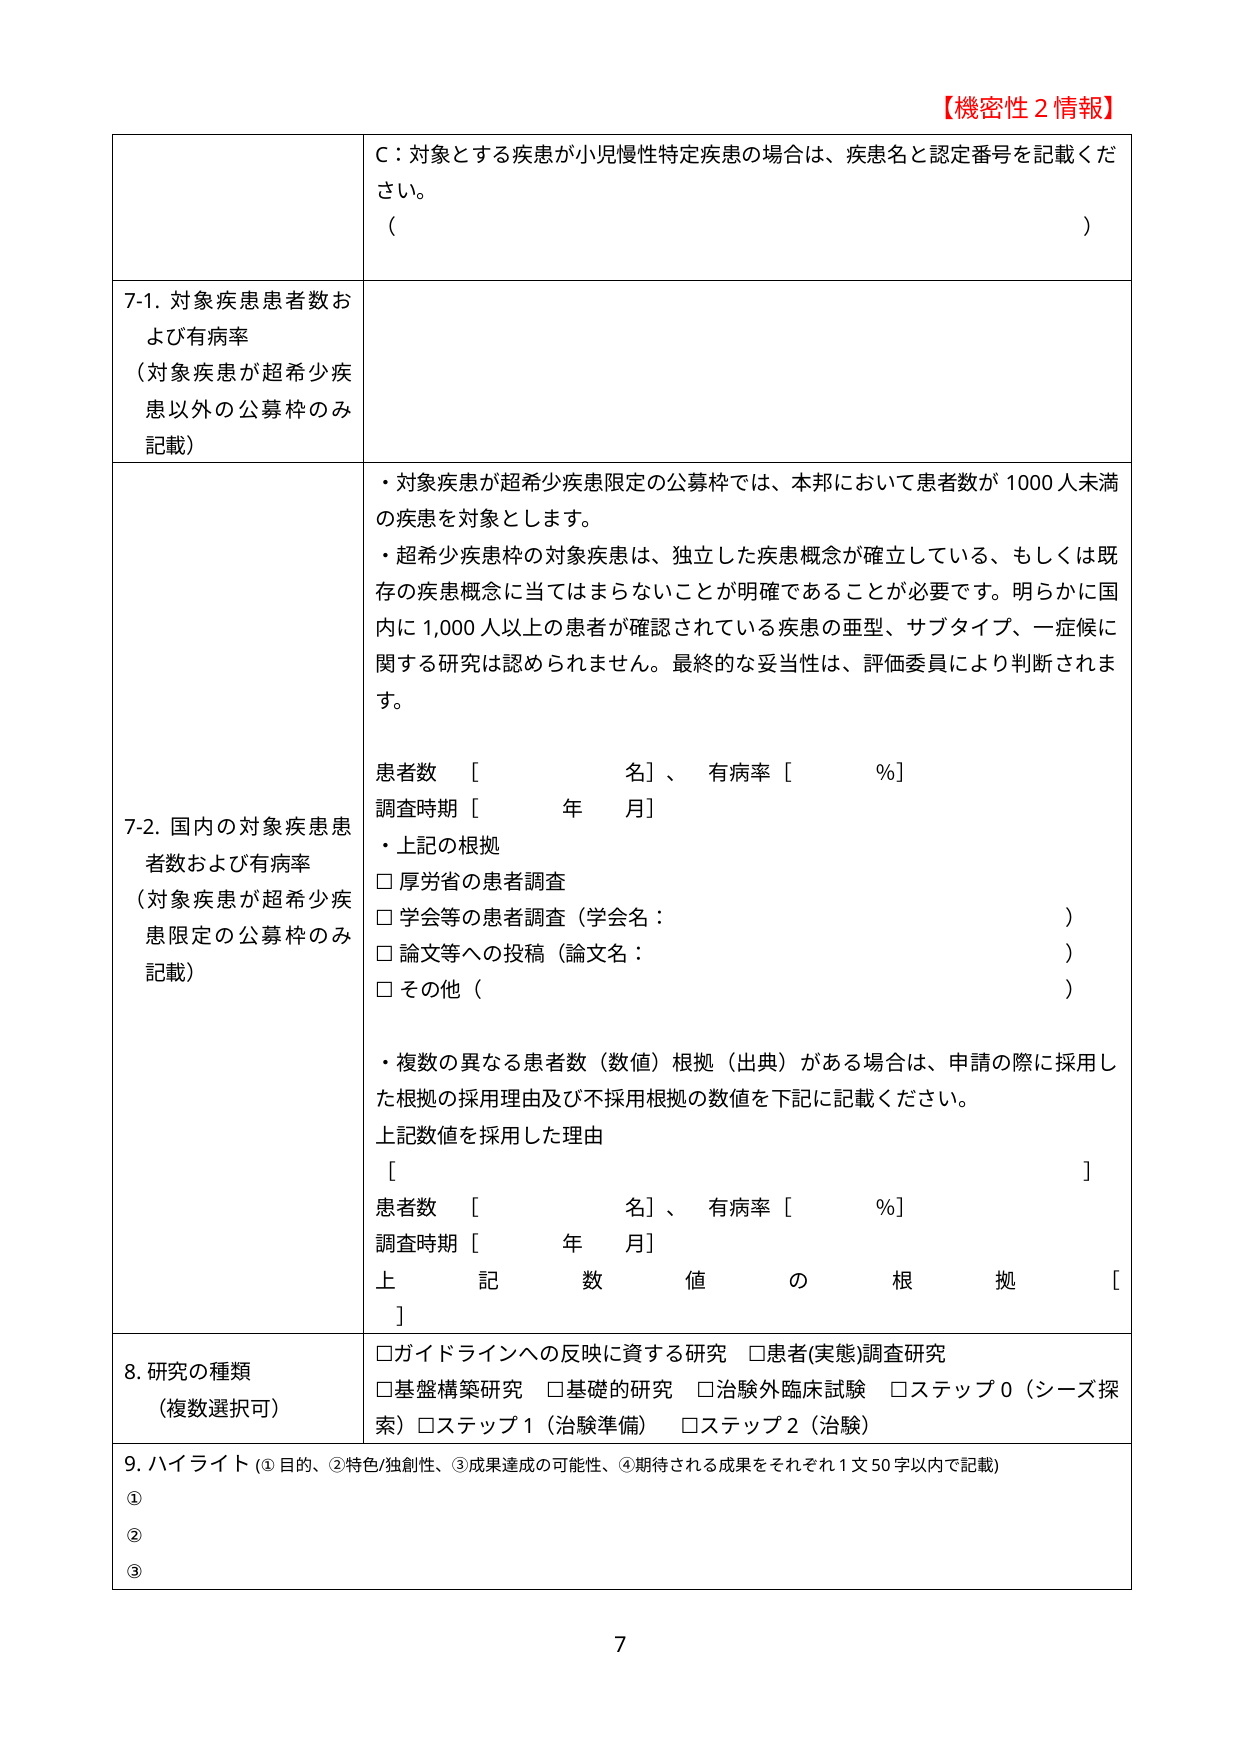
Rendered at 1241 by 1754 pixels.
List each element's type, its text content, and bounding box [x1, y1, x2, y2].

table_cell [364, 135, 1131, 280]
table_cell 7-2. 国内の対象疾患患者数および有病率 （対象疾患が超希少疾患限定の公募枠のみ記載） [113, 463, 363, 1333]
table_cell ・対象疾患が超希少疾患限定の公募枠では、本邦において患者数が1000人未満の疾患を対象とします。 ・超希少疾患枠の対象疾患は、独立した疾患概念が確立している、もしくは既存の疾患概念に当てはまらないことが明確であることが必要です。明らかに国内に1,000人以上の患者が確認されている疾患の亜型、サブタイプ、一症候に関する研究は認められません。最終的な妥当性は、評価委員により判断されます。 患者数 ［ 名］、 有病率［ ％］ 調査時期［ 年 月］ ・上記の根拠 厚労省の患者調査 学会等の患者調査（学会名： ） 論文等への投稿（論文名： ） その他（ ） ・複数の異なる患者数（数値）根拠（出典）がある場合は、申請の際に採用した根拠の採用理由及び不採用根拠の数値を下記に記載ください。 上記数値を採用した理由 ［ ］ 患者数 ［ 名］、 有病率［ ％］ 調査時期［ 年 月］ 上記数値の根拠［ ］ [364, 463, 1131, 1333]
table_cell [364, 281, 1131, 462]
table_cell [113, 135, 363, 280]
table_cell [113, 1444, 1131, 1589]
table_cell 7-1. 対象疾患患者数および有病率 （対象疾患が超希少疾患以外の公募枠のみ記載） [113, 281, 363, 462]
table_cell 8. 研究の種類 （複数選択可） [113, 1334, 363, 1443]
table_cell ガイドラインへの反映に資する研究 患者(実態)調査研究 基盤構築研究 基礎的研究 治験外臨床試験 ステップ0（シーズ探索）ステップ1（治験準備） ステップ2（治験） [364, 1334, 1131, 1443]
